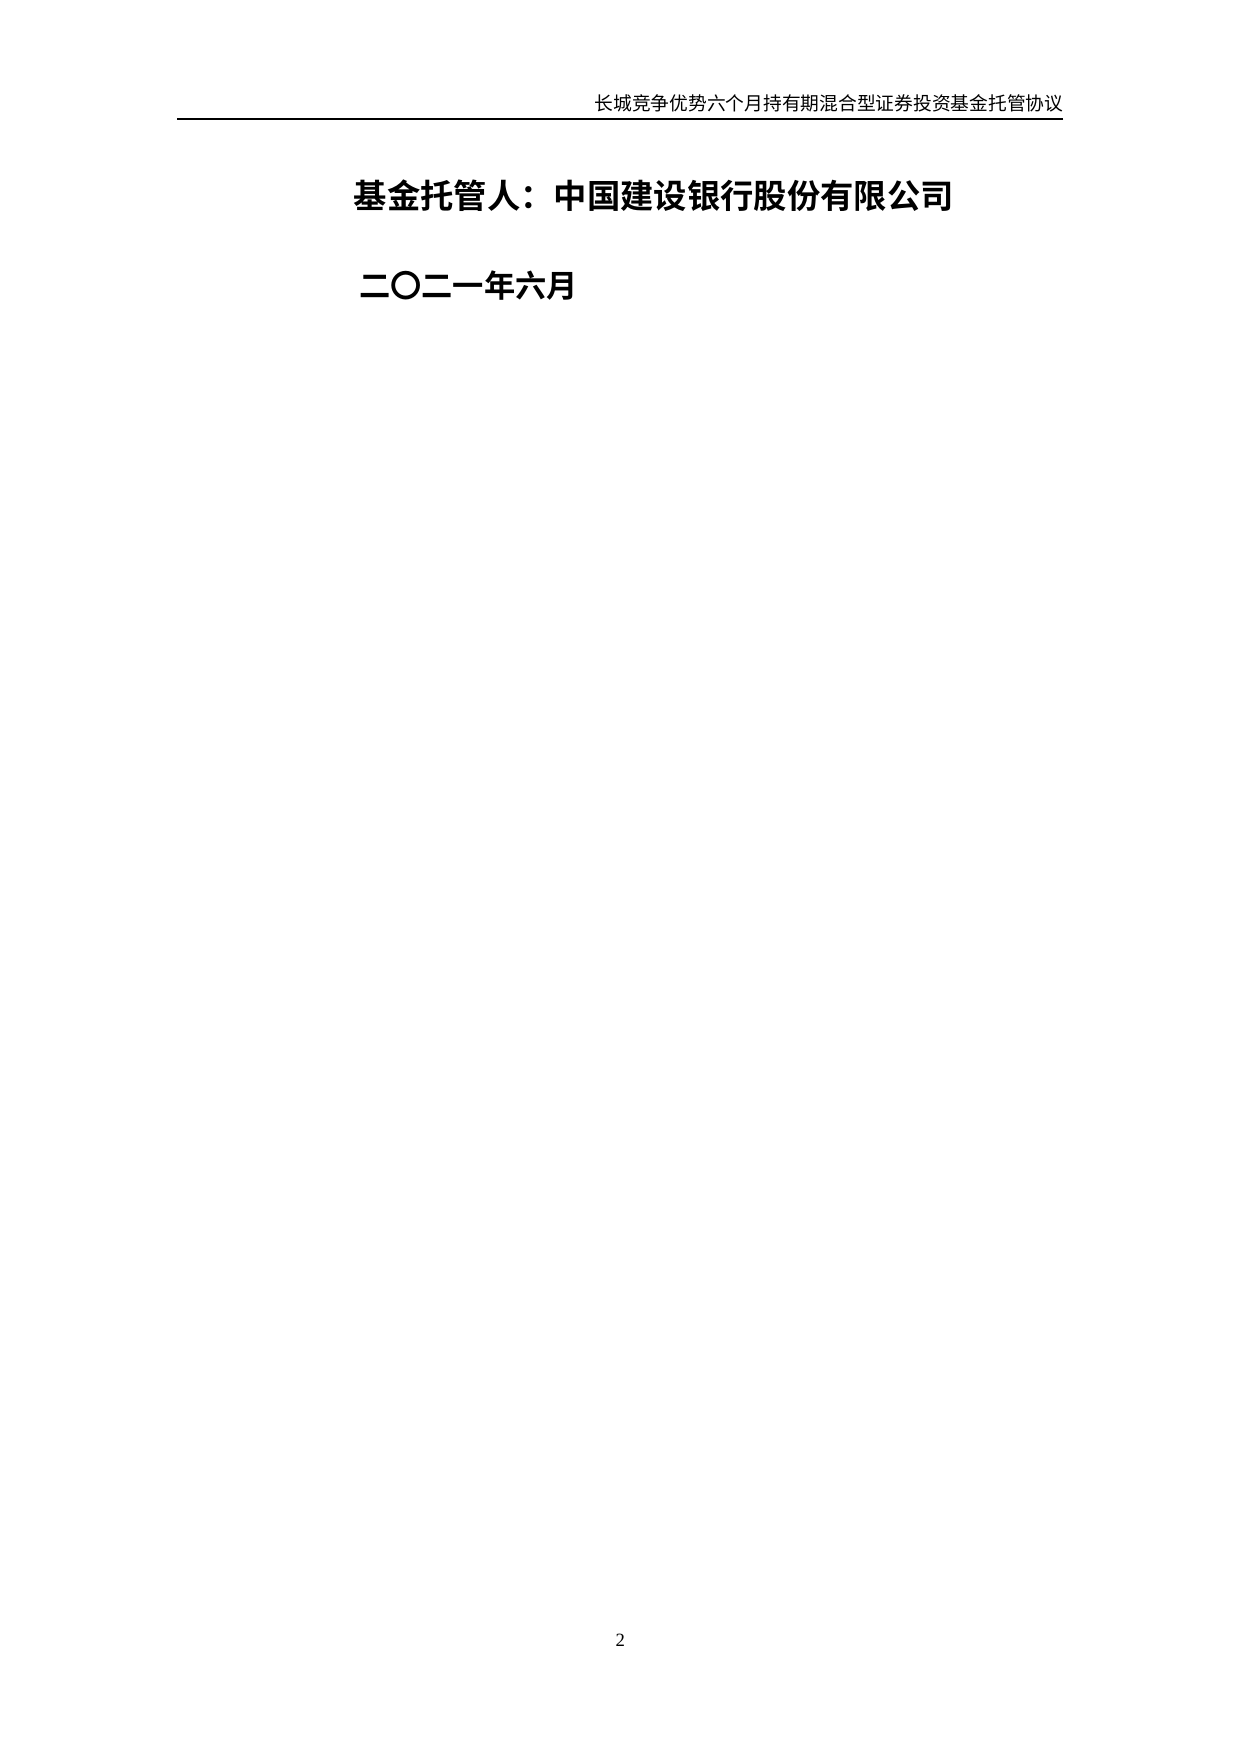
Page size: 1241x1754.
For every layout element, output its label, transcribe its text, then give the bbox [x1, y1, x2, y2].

text 二〇二一年六月 [177, 261, 1063, 306]
text 基金托管人：中国建设银行股份有限公司 [177, 162, 1063, 227]
